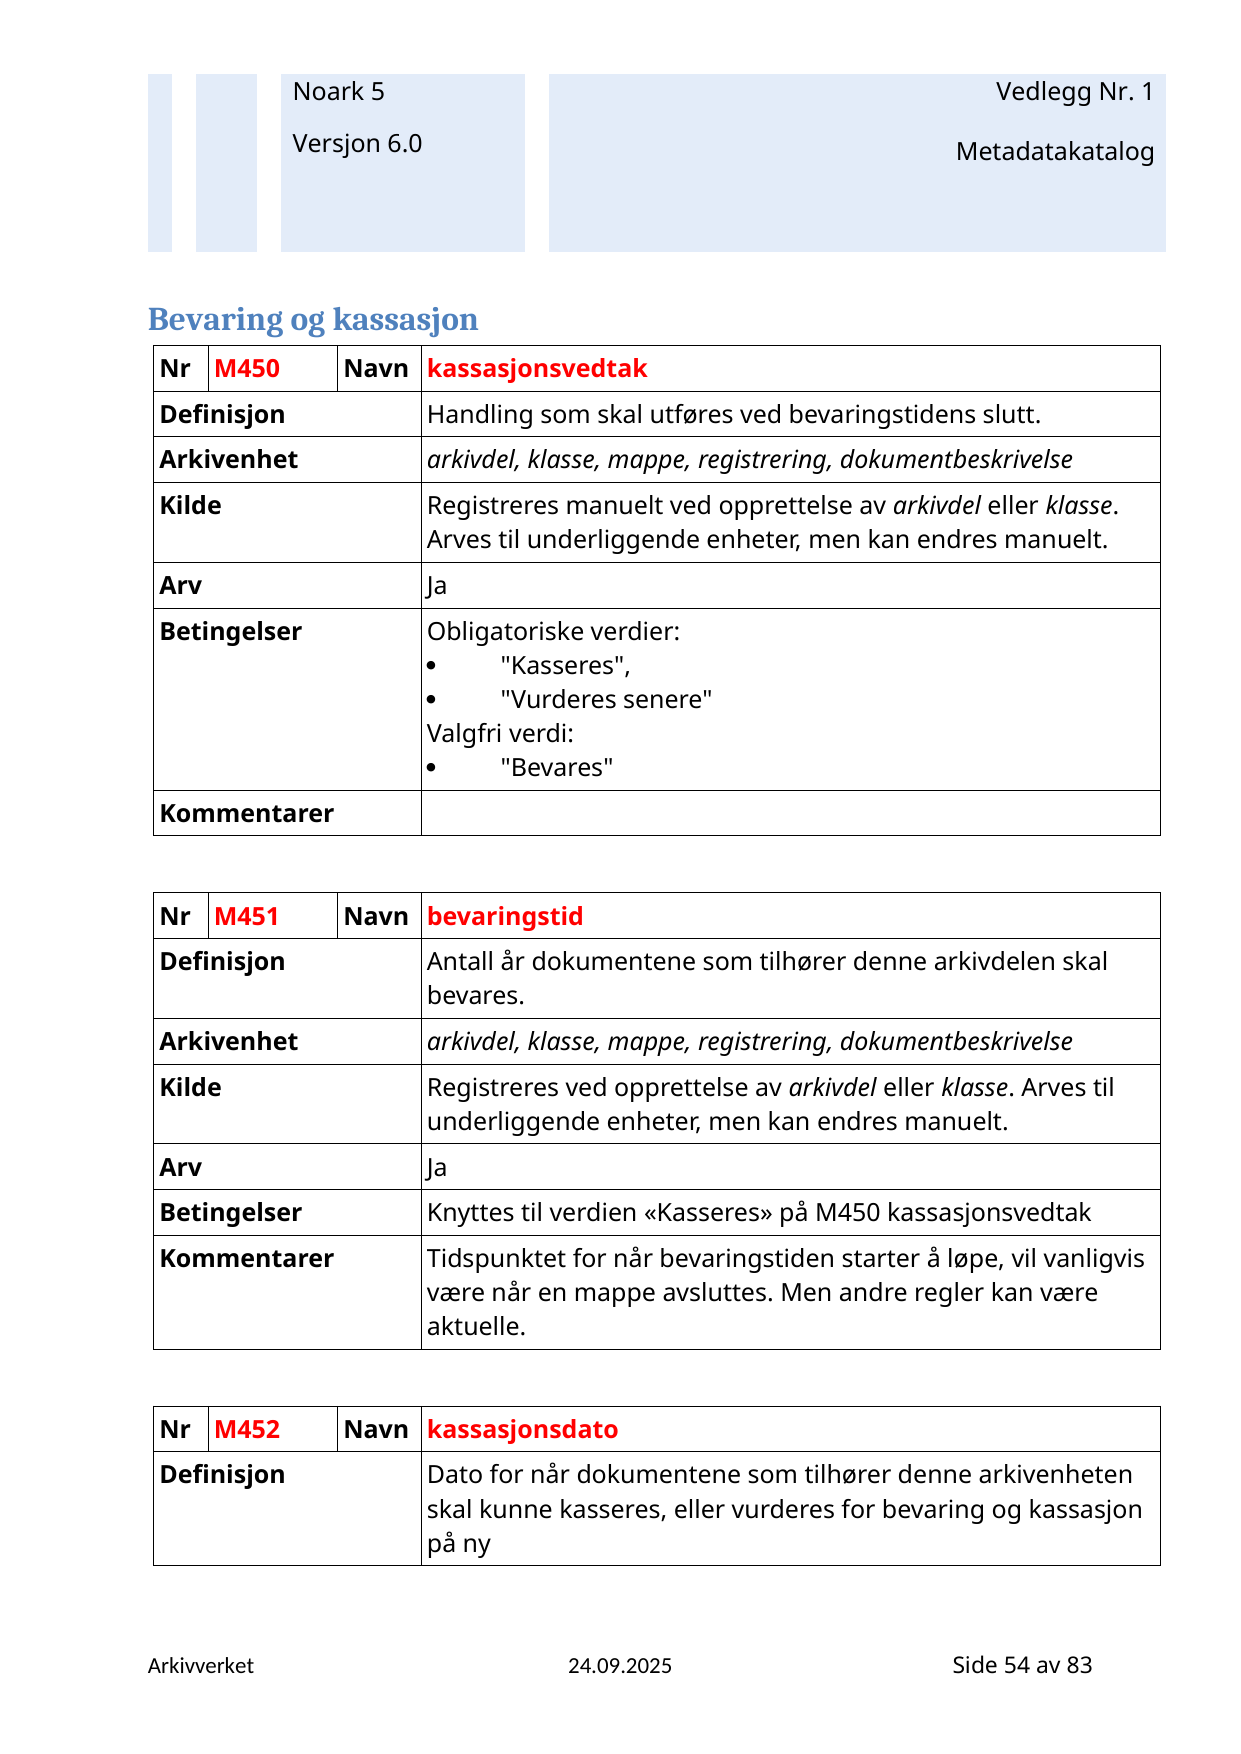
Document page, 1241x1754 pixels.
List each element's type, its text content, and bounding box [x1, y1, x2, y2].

table_cell Kommentarer [154, 791, 421, 835]
table_header M451 [209, 893, 337, 938]
table_cell Tidspunktet for når bevaringstiden starter å løpe, vil vanligvis være når en mappe avsluttes. Men andre regler kan være aktuelle. [422, 1236, 1160, 1348]
table_header bevaringstid [422, 893, 1160, 938]
table_header Nr [154, 346, 208, 391]
table_cell Definisjon [154, 392, 421, 436]
table_cell Obligatoriske verdier: "Kasseres", "Vurderes senere" Valgfri verdi: "Bevares" [422, 609, 1160, 789]
table_header M450 [209, 346, 337, 391]
table_cell Arv [154, 1144, 421, 1189]
table_header Nr [154, 893, 208, 938]
table_header M452 [209, 1407, 337, 1451]
table_cell arkivdel, klasse, mappe, registrering, dokumentbeskrivelse [422, 1019, 1160, 1063]
table_cell Registreres manuelt ved opprettelse av arkivdel eller klasse. Arves til underliggende enheter, men kan endres manuelt. [422, 483, 1160, 562]
table_header Navn [338, 346, 421, 391]
table_cell Arkivenhet [154, 1019, 421, 1063]
table_cell Arkivenhet [154, 437, 421, 482]
table_cell Definisjon [154, 1452, 421, 1565]
table_cell Kommentarer [154, 1236, 421, 1348]
table_header Nr [154, 1407, 208, 1451]
table_cell Betingelser [154, 1190, 421, 1235]
table_cell Kilde [154, 483, 421, 562]
table_cell Betingelser [154, 609, 421, 789]
table_header Navn [338, 893, 421, 938]
table_cell Dato for når dokumentene som tilhører denne arkivenheten skal kunne kasseres, eller vurderes for bevaring og kassasjon på ny [422, 1452, 1160, 1565]
table_cell arkivdel, klasse, mappe, registrering, dokumentbeskrivelse [422, 437, 1160, 482]
subtitle Bevaring og kassasjon [148, 301, 1152, 339]
table_cell Kilde [154, 1065, 421, 1143]
table_cell Handling som skal utføres ved bevaringstidens slutt. [422, 392, 1160, 436]
table_cell [422, 791, 1160, 835]
table_header Navn [338, 1407, 421, 1451]
table_cell Registreres ved opprettelse av arkivdel eller klasse. Arves til underliggende enheter, men kan endres manuelt. [422, 1065, 1160, 1143]
table_cell Ja [422, 1144, 1160, 1189]
table_header kassasjonsvedtak [422, 346, 1160, 391]
table_cell Definisjon [154, 939, 421, 1018]
table_header kassasjonsdato [422, 1407, 1160, 1451]
table_cell Knyttes til verdien «Kasseres» på M450 kassasjonsvedtak [422, 1190, 1160, 1235]
table_cell Arv [154, 563, 421, 607]
table_cell Antall år dokumentene som tilhører denne arkivdelen skal bevares. [422, 939, 1160, 1018]
table_cell Ja [422, 563, 1160, 607]
